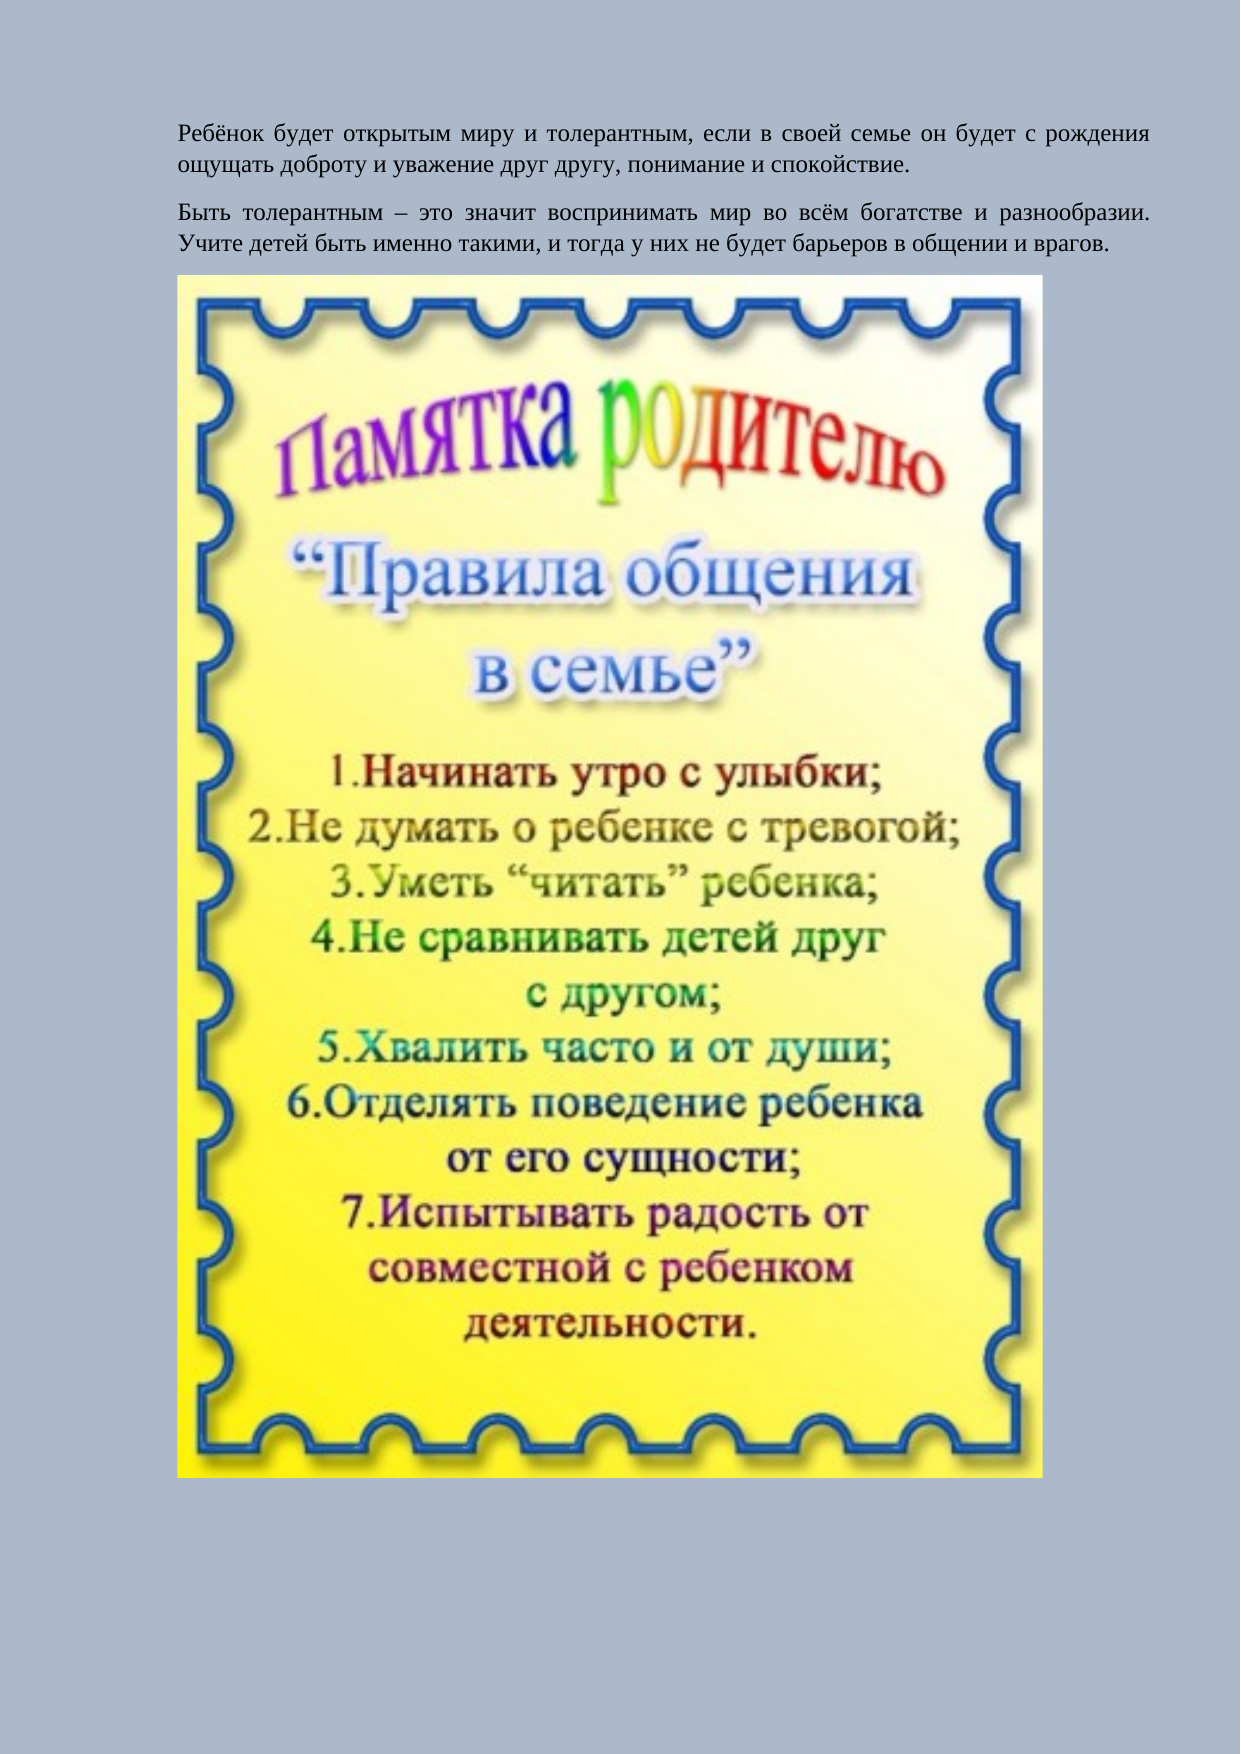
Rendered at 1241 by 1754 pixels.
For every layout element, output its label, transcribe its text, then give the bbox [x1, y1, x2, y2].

picture [177, 275, 1043, 1478]
text Быть толерантным – это значит воспринимать мир во всём богатстве и разнообразии. Учите детей быть именно такими, и тогда у них не будет барьеров в общении и врагов. [177, 197, 1152, 257]
text Ребёнок будет открытым миру и толерантным, если в своей семье он будет с рождения ощущать доброту и уважение друг другу, понимание и спокойствие. [177, 118, 1152, 178]
